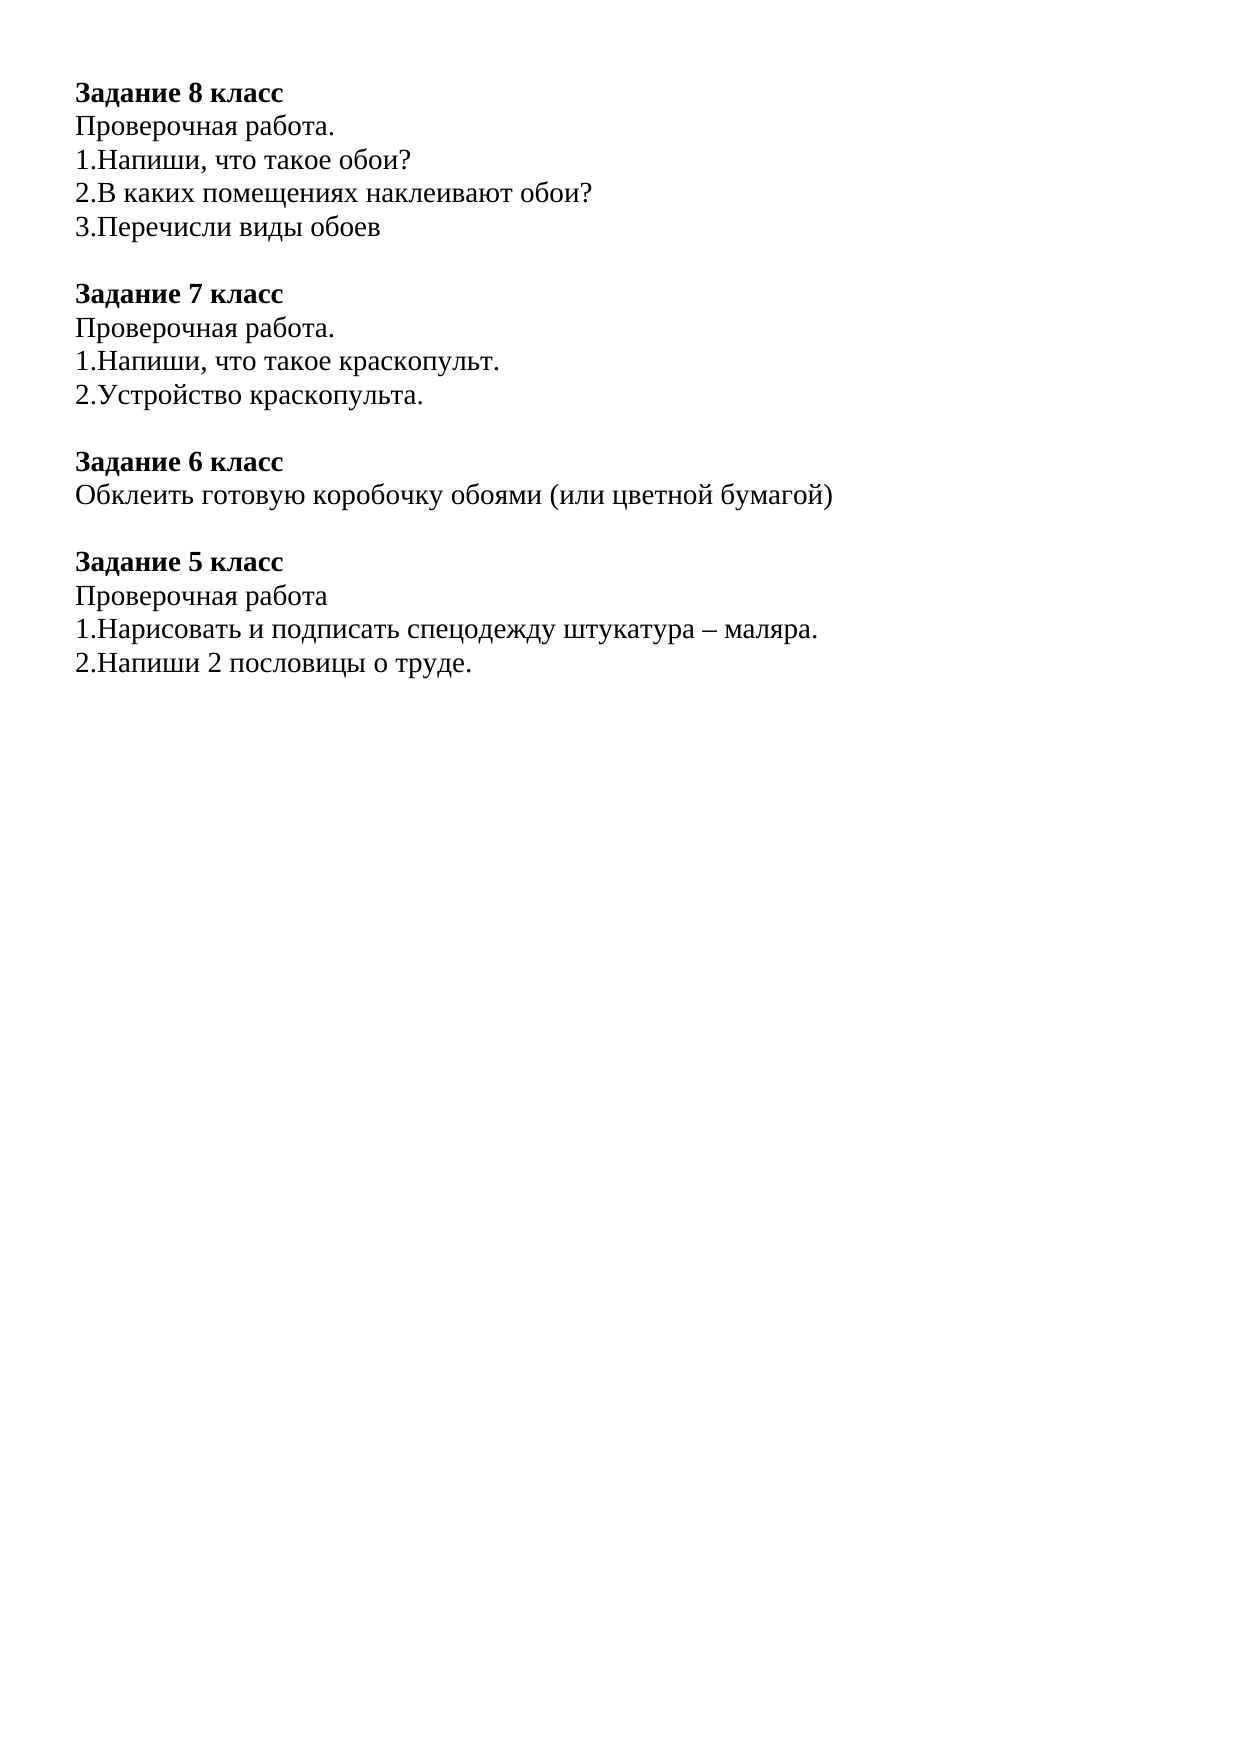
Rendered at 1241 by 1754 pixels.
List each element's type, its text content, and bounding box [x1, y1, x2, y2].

text Задание 7 класс [75, 276, 1165, 310]
text 2.В каких помещениях наклеивают обои? [75, 176, 1165, 209]
text 2.Напиши 2 пословицы о труде. [75, 645, 1165, 679]
text 2.Устройство краскопульта. [75, 377, 1165, 410]
text Задание 5 класс [75, 544, 1165, 578]
text 1.Напиши, что такое краскопульт. [75, 343, 1165, 377]
text Проверочная работа [75, 578, 1165, 612]
text 1.Напиши, что такое обои? [75, 142, 1165, 176]
text Проверочная работа. [75, 108, 1165, 142]
text Задание 8 класс [75, 75, 1165, 108]
text 3.Перечисли виды обоев [75, 209, 1165, 243]
text 1.Нарисовать и подписать спецодежду штукатура – маляра. [75, 612, 1165, 645]
text Проверочная работа. [75, 310, 1165, 343]
text Обклеить готовую коробочку обоями (или цветной бумагой) [75, 477, 1165, 511]
text Задание 6 класс [75, 444, 1165, 477]
